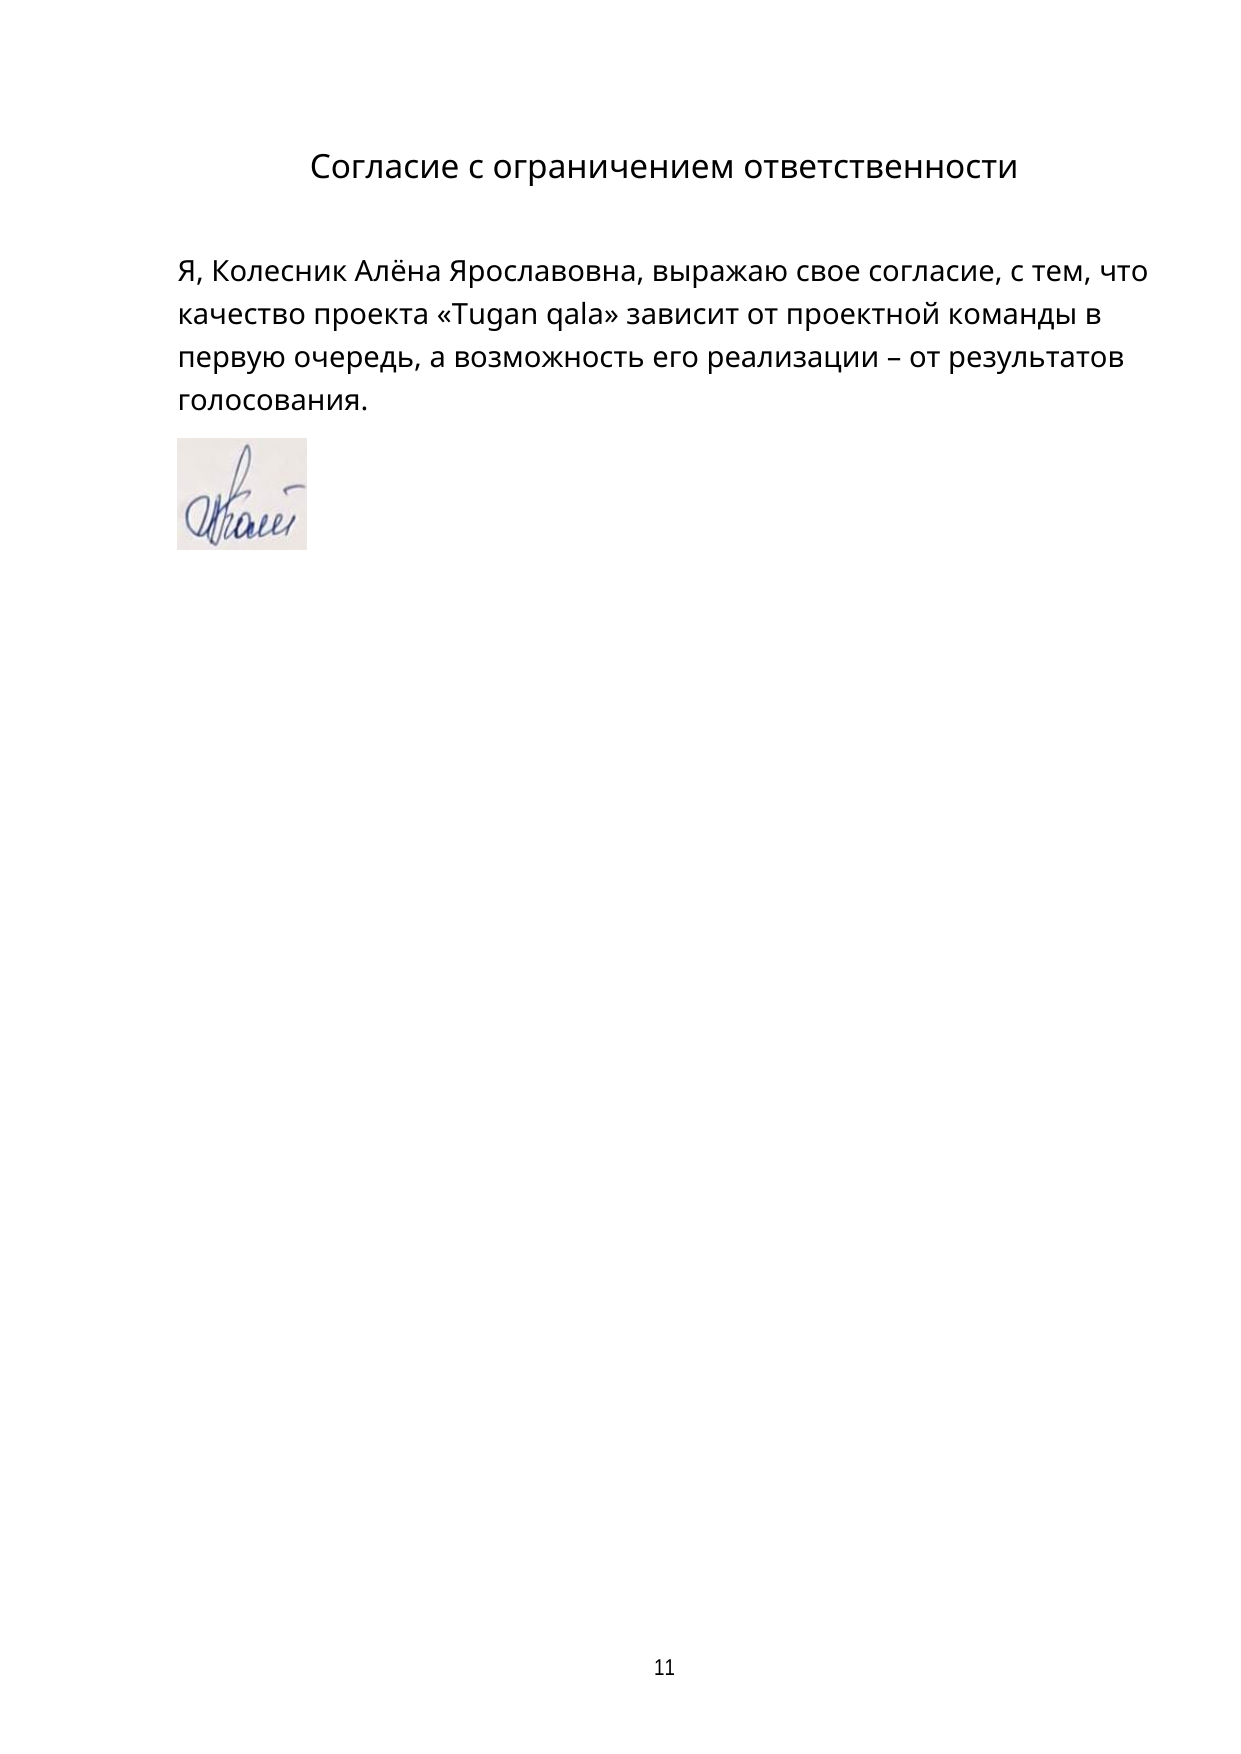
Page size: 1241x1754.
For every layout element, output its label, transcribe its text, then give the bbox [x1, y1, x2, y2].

picture [177, 438, 307, 550]
text Согласие с ограничением ответственности [177, 143, 1152, 188]
text Я, Колесник Алёна Ярославовна, выражаю свое согласие, с тем, что качество проекта «Tugan qala» зависит от проектной команды в первую очередь, а возможность его реализации – от результатов голосования. [177, 251, 1152, 419]
